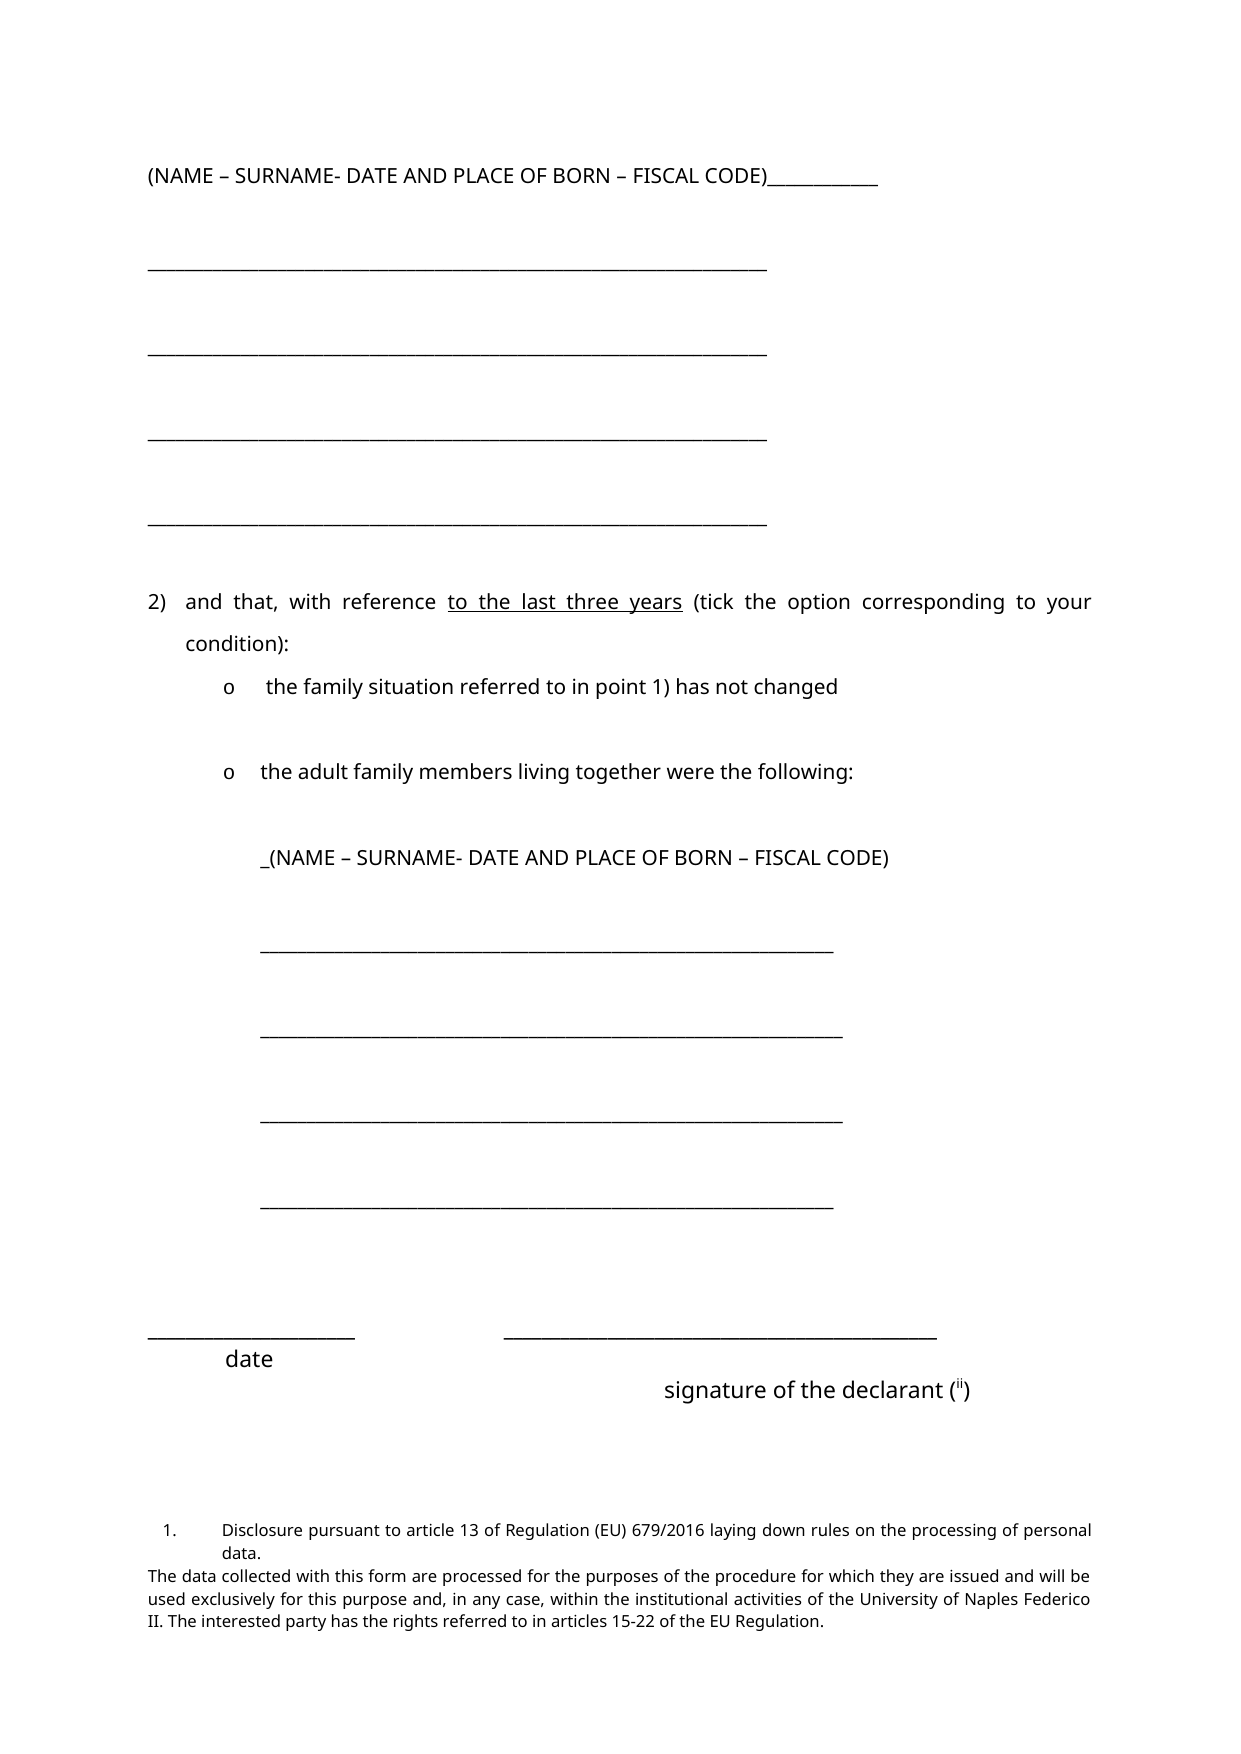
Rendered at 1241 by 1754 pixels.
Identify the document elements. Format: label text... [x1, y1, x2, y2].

text ______________________________________________________________ [260, 928, 1092, 956]
text ___________________________________________________________________ [148, 416, 1092, 445]
text ___________________________________________________________________ [148, 502, 1092, 530]
text ___________________________________________________________________ [148, 246, 1092, 274]
list and that, with reference to the last three years (tick the option corresponding to your condition): [148, 587, 1092, 658]
list the adult family members living together were the following: [223, 757, 1092, 786]
text _______________________________________________________________ [260, 1013, 1092, 1042]
list Disclosure pursuant to article 13 of Regulation (EU) 679/2016 laying down rules on the processing of personal data. [162, 1519, 1093, 1564]
text signature of the declarant () [148, 1374, 1092, 1405]
text _______________________________________________________________ [260, 1098, 1092, 1127]
text _(NAME – SURNAME- DATE AND PLACE OF BORN – FISCAL CODE) [260, 843, 1092, 871]
text ______________________ ______________________________________________ [148, 1312, 1092, 1343]
text ___________________________________________________________________ [148, 331, 1092, 359]
text date [148, 1343, 1092, 1374]
text (NAME – SURNAME- DATE AND PLACE OF BORN – FISCAL CODE)____________ [148, 161, 1092, 189]
text The data collected with this form are processed for the purposes of the procedure for which they are issued and will be used exclusively for this purpose and, in any case, within the institutional activities of the University of Naples Federico II. The interested party has the rights referred to in articles 15-22 of the EU Regulation. [148, 1564, 1093, 1632]
list the family situation referred to in point 1) has not changed [223, 672, 1092, 701]
text ______________________________________________________________ [260, 1184, 1092, 1212]
